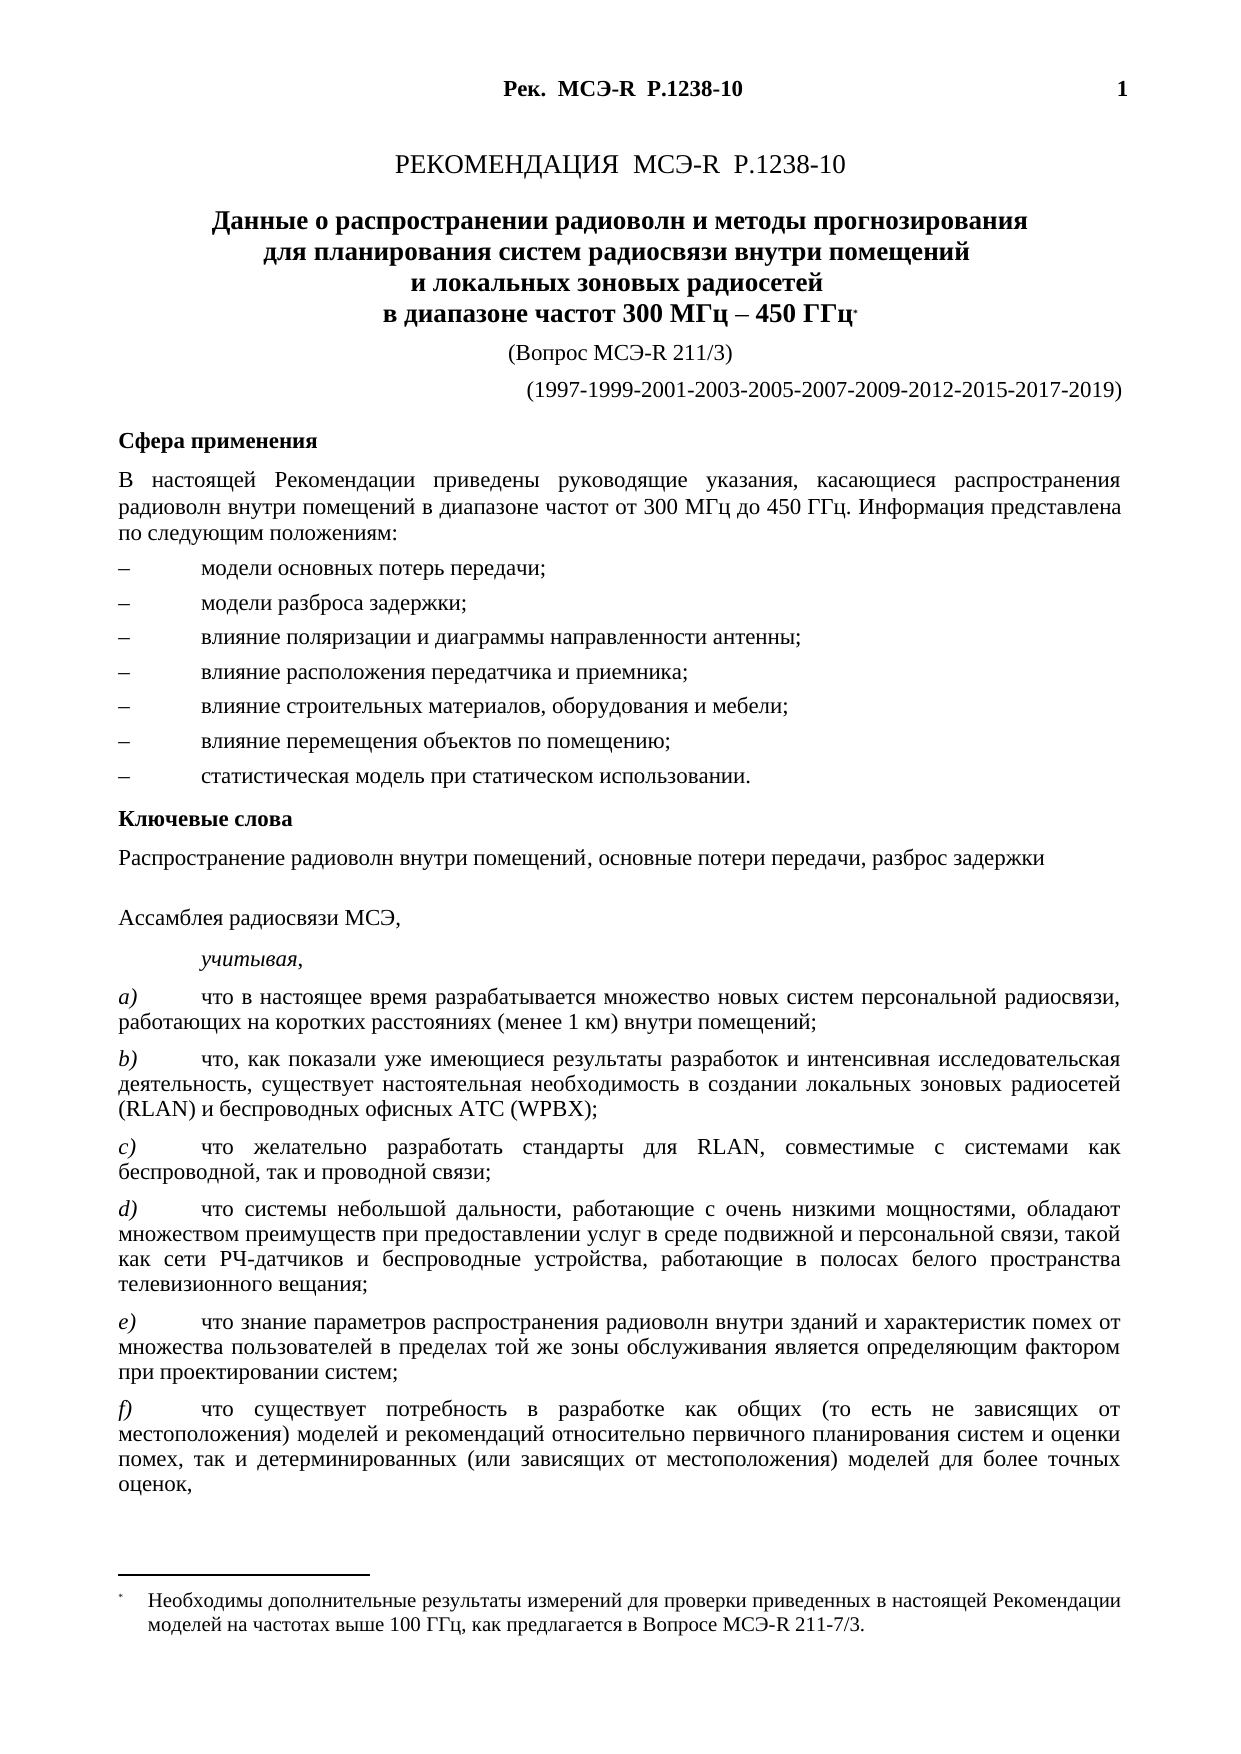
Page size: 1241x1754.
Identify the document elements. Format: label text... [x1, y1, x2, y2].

text – модели разброса задержки; [118, 588, 1122, 615]
text РЕКОМЕНДАЦИЯ МСЭ-R P.1238-10 [118, 148, 1122, 179]
subtitle Ключевые слова [118, 805, 1122, 831]
text b) что, как показали уже имеющиеся результаты разработок и интенсивная исследовательская деятельность, существует настоятельная необходимость в создании локальных зоновых радиосетей (RLAN) и беспроводных офисных АТС (WPBX); [118, 1047, 1122, 1122]
text В настоящей Рекомендации приведены руководящие указания, касающиеся распространения радиоволн внутри помещений в диапазоне частот от 300 МГц до 450 ГГц. Информация представлена по следующим положениям: [118, 466, 1122, 546]
title Ассамблея радиосвязи МСЭ, [118, 903, 1122, 930]
text – статистическая модель при статическом использовании. [118, 762, 1122, 788]
text – влияние поляризации и диаграммы направленности антенны; [118, 623, 1122, 649]
text – влияние строительных материалов, оборудования и мебели; [118, 693, 1122, 719]
text учитывая, [201, 947, 1122, 972]
text (Вопрос МСЭ-R 211/3) [118, 341, 1122, 366]
text d) что системы небольшой дальности, работающие с очень низкими мощностями, обладают множеством преимуществ при предоставлении услуг в среде подвижной и персональной связи, такой как сети РЧ-датчиков и беспроводные устройства, работающие в полосах белого пространства телевизионного вещания; [118, 1197, 1122, 1297]
text – модели основных потерь передачи; [118, 554, 1122, 580]
text c) что желательно разработать стандарты для RLAN, совместимые с системами как беспроводной, так и проводной связи; [118, 1134, 1122, 1184]
subtitle Сфера применения [118, 428, 1122, 454]
text Распространение радиоволн внутри помещений, основные потери передачи, разброс задержки [118, 844, 1122, 870]
text – влияние расположения передатчика и приемника; [118, 658, 1122, 684]
title Данные о распространении радиоволн и методы прогнозирования для планирования систем радиосвязи внутри помещений и локальных зоновых радиосетей в диапазоне частот 300 МГц – 450 ГГц* [118, 204, 1122, 328]
text – влияние перемещения объектов по помещению; [118, 727, 1122, 754]
text a) что в настоящее время разрабатывается множество новых систем персональной радиосвязи, работающих на коротких расстояниях (менее 1 км) внутри помещений; [118, 984, 1122, 1034]
text e) что знание параметров распространения радиоволн внутри зданий и характеристик помех от множества пользователей в пределах той же зоны обслуживания является определяющим фактором при проектировании систем; [118, 1309, 1122, 1384]
text (1997-1999-2001-2003-2005-2007-2009-2012-2015-2017-2019) [118, 378, 1122, 403]
text f) что существует потребность в разработке как общих (то есть не зависящих от местоположения) моделей и рекомендаций относительно первичного планирования систем и оценки помех, так и детерминированных (или зависящих от местоположения) моделей для более точных оценок, [118, 1397, 1122, 1497]
